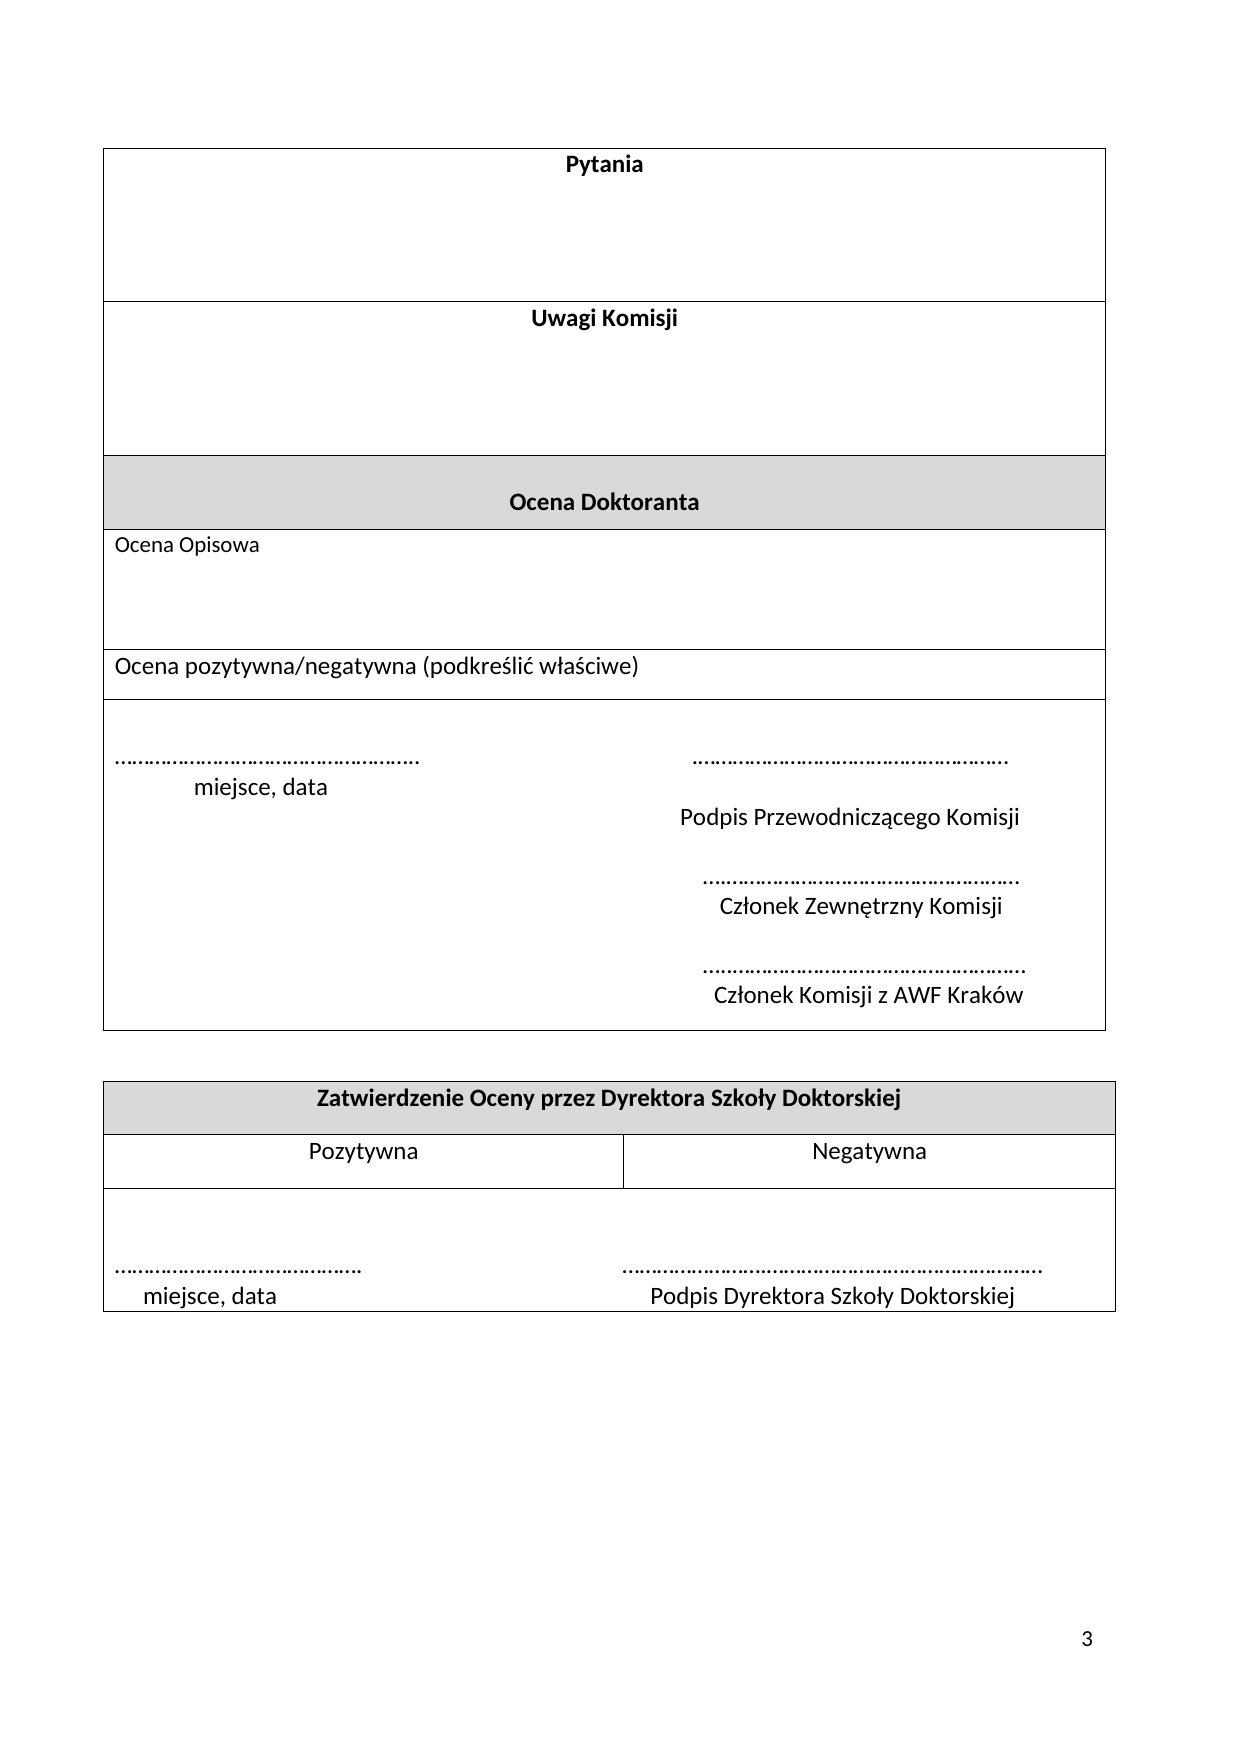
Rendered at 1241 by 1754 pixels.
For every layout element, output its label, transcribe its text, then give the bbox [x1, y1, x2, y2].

table_cell Pozytywna [104, 1135, 623, 1188]
table_cell ……………………………………. …………………….………………………………………… miejsce, data Podpis Dyrektora Szkoły Doktorskiej [104, 1189, 1115, 1311]
table_cell Ocena Doktoranta [104, 456, 1105, 529]
table_cell Ocena pozytywna/negatywna (podkreślić właściwe) [104, 650, 1105, 699]
table_cell …………………………………………….. .……………………………………………… miejsce, data Podpis Przewodniczącego Komisji ….…………………………………………… Członek Zewnętrzny Komisji …..…………………………………………… Członek Komisji z AWF Kraków [104, 700, 1105, 1030]
table_cell Uwagi Komisji [104, 302, 1105, 455]
table_header Pytania [104, 149, 1105, 301]
table_cell Negatywna [624, 1135, 1115, 1188]
table_header Zatwierdzenie Oceny przez Dyrektora Szkoły Doktorskiej [104, 1082, 1115, 1134]
table_cell Ocena Opisowa [104, 530, 1105, 649]
